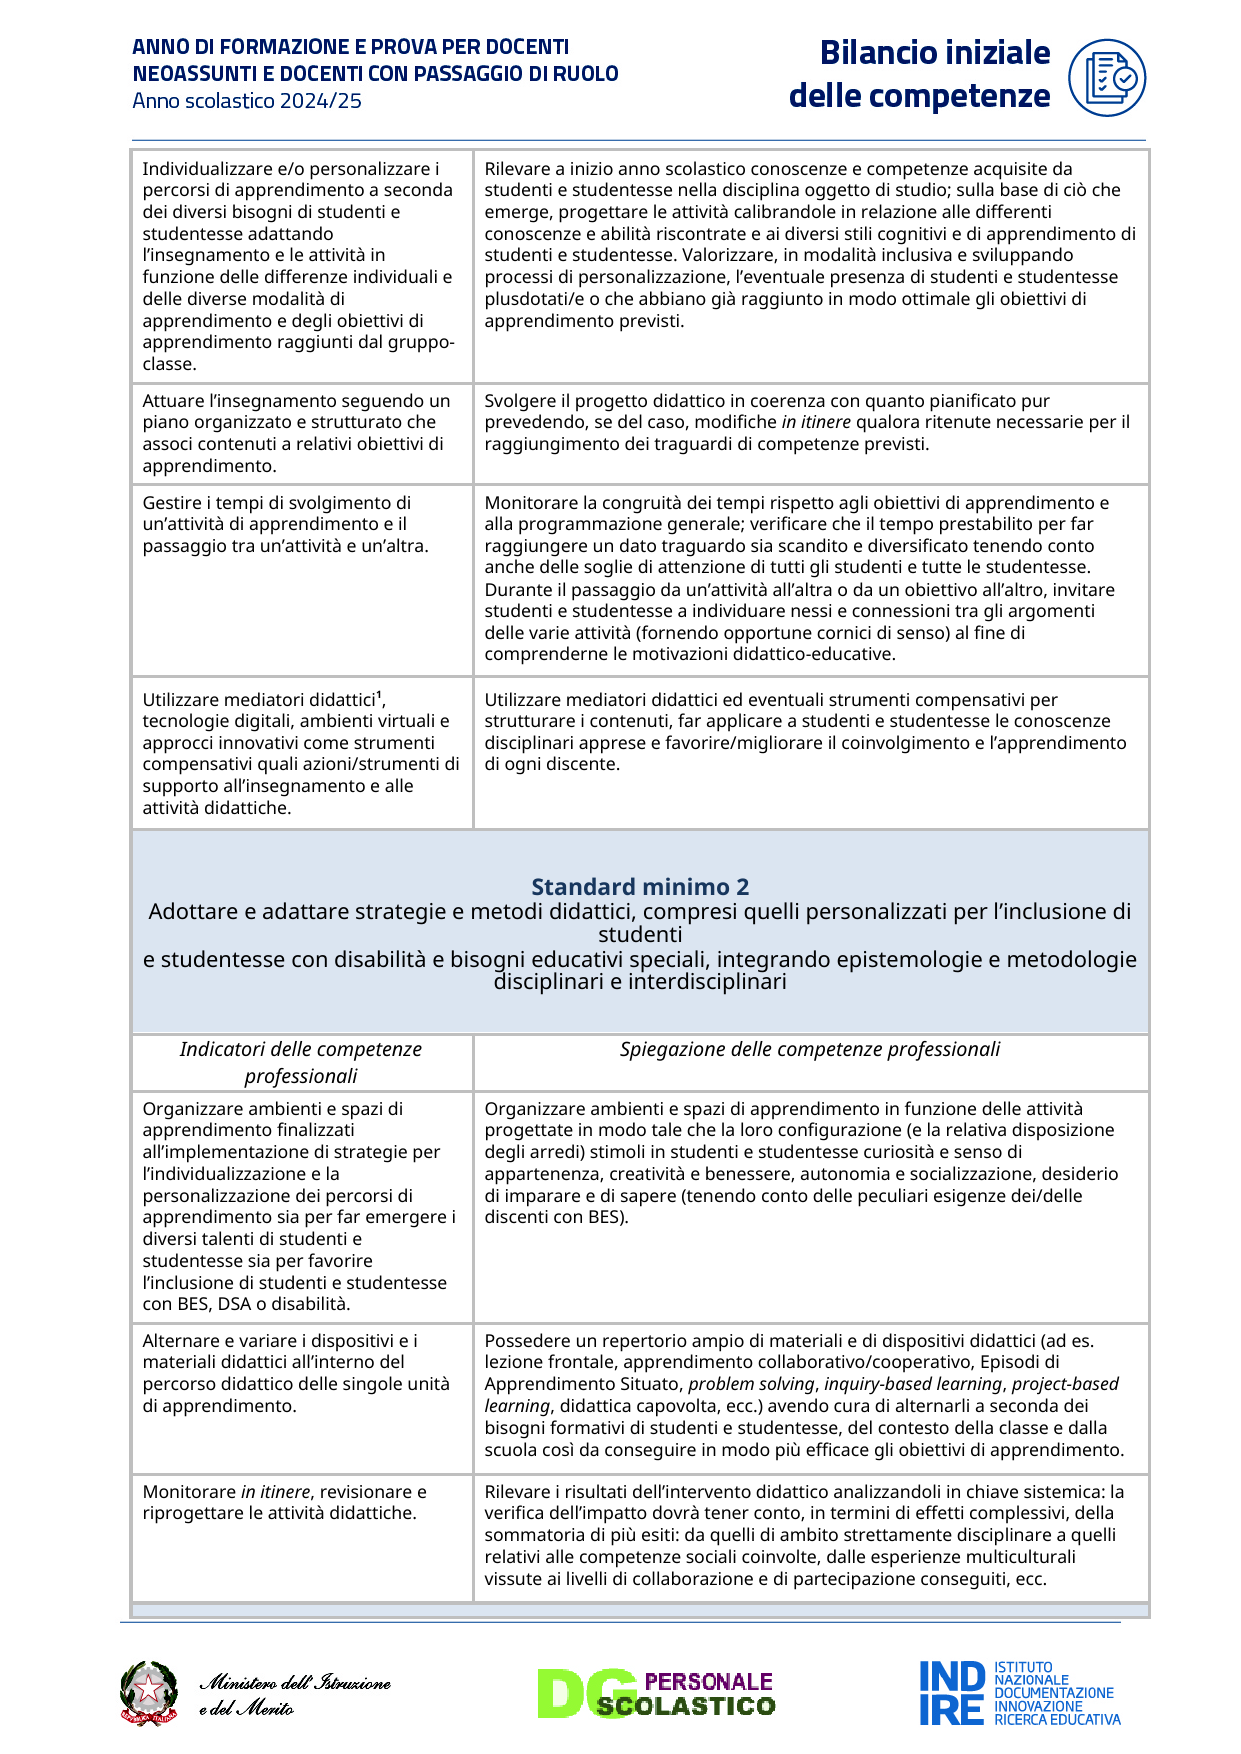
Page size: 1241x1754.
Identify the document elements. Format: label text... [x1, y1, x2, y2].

table_cell Utilizzare mediatori didattici ed eventuali strumenti compensativi per strutturare i contenuti, far applicare a studenti e studentesse le conoscenze disciplinari apprese e favorire/migliorare il coinvolgimento e l’apprendimento di ogni discente. [475, 678, 1148, 828]
picture [95, 0, 1182, 156]
table_cell Standard minimo 2 Adottare e adattare strategie e metodi didattici, compresi quelli personalizzati per l’inclusione di studenti e studentesse con disabilità e bisogni educativi speciali, integrando epistemologie e metodologie disciplinari e interdisciplinari [133, 831, 1148, 1032]
table_cell Alternare e variare i dispositivi e i materiali didattici all’interno del percorso didattico delle singole unità di apprendimento. [133, 1325, 472, 1472]
table_cell Rilevare i risultati dell’intervento didattico analizzandoli in chiave sistemica: la verifica dell’impatto dovrà tener conto, in termini di effetti complessivi, della sommatoria di più esiti: da quelli di ambito strettamente disciplinare a quelli relativi alle competenze sociali coinvolte, dalle esperienze multiculturali vissute ai livelli di collaborazione e di partecipazione conseguiti, ecc. [475, 1476, 1148, 1601]
table_cell Gestire i tempi di svolgimento di un’attività di apprendimento e il passaggio tra un’attività e un’altra. [133, 486, 472, 674]
table_cell Utilizzare mediatori didattici, tecnologie digitali, ambienti virtuali e approcci innovativi come strumenti compensativi quali azioni/strumenti di supporto all’insegnamento e alle attività didattiche. [133, 678, 472, 828]
table_cell Attuare l’insegnamento seguendo un piano organizzato e strutturato che associ contenuti a relativi obiettivi di apprendimento. [133, 385, 472, 483]
table_cell Indicatori delle competenze professionali [133, 1036, 472, 1089]
table_cell Monitorare la congruità dei tempi rispetto agli obiettivi di apprendimento e alla programmazione generale; verificare che il tempo prestabilito per far raggiungere un dato traguardo sia scandito e diversificato tenendo conto anche delle soglie di attenzione di tutti gli studenti e tutte le studentesse. Durante il passaggio da un’attività all’altra o da un obiettivo all’altro, invitare studenti e studentesse a individuare nessi e connessioni tra gli argomenti delle varie attività (fornendo opportune cornici di senso) al fine di comprenderne le motivazioni didattico-educative. [475, 486, 1148, 674]
table_cell Individualizzare e/o personalizzare i percorsi di apprendimento a seconda dei diversi bisogni di studenti e studentesse adattando l’insegnamento e le attività in funzione delle differenze individuali e delle diverse modalità di apprendimento e degli obiettivi di apprendimento raggiunti dal gruppo-classe. [133, 151, 472, 382]
table_cell Svolgere il progetto didattico in coerenza con quanto pianificato pur prevedendo, se del caso, modifiche in itinere qualora ritenute necessarie per il raggiungimento dei traguardi di competenze previsti. [475, 385, 1148, 483]
picture [83, 1601, 1157, 1754]
table_cell Organizzare ambienti e spazi di apprendimento finalizzati all’implementazione di strategie per l’individualizzazione e la personalizzazione dei percorsi di apprendimento sia per far emergere i diversi talenti di studenti e studentesse sia per favorire l’inclusione di studenti e studentesse con BES, DSA o disabilità. [133, 1093, 472, 1322]
table_cell Monitorare in itinere, revisionare e riprogettare le attività didattiche. [133, 1476, 472, 1601]
table_cell Spiegazione delle competenze professionali [475, 1036, 1148, 1089]
table_cell Organizzare ambienti e spazi di apprendimento in funzione delle attività progettate in modo tale che la loro configurazione (e la relativa disposizione degli arredi) stimoli in studenti e studentesse curiosità e senso di appartenenza, creatività e benessere, autonomia e socializzazione, desiderio di imparare e di sapere (tenendo conto delle peculiari esigenze dei/delle discenti con BES). [475, 1093, 1148, 1322]
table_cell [133, 1605, 1148, 1616]
table_cell Rilevare a inizio anno scolastico conoscenze e competenze acquisite da studenti e studentesse nella disciplina oggetto di studio; sulla base di ciò che emerge, progettare le attività calibrandole in relazione alle differenti conoscenze e abilità riscontrate e ai diversi stili cognitivi e di apprendimento di studenti e studentesse. Valorizzare, in modalità inclusiva e sviluppando processi di personalizzazione, l’eventuale presenza di studenti e studentesse plusdotati/e o che abbiano già raggiunto in modo ottimale gli obiettivi di apprendimento previsti. [475, 151, 1148, 382]
table_cell Possedere un repertorio ampio di materiali e di dispositivi didattici (ad es. lezione frontale, apprendimento collaborativo/cooperativo, Episodi di Apprendimento Situato, problem solving, inquiry-based learning, project-based learning, didattica capovolta, ecc.) avendo cura di alternarli a seconda dei bisogni formativi di studenti e studentesse, del contesto della classe e dalla scuola così da conseguire in modo più efficace gli obiettivi di apprendimento. [475, 1325, 1148, 1472]
